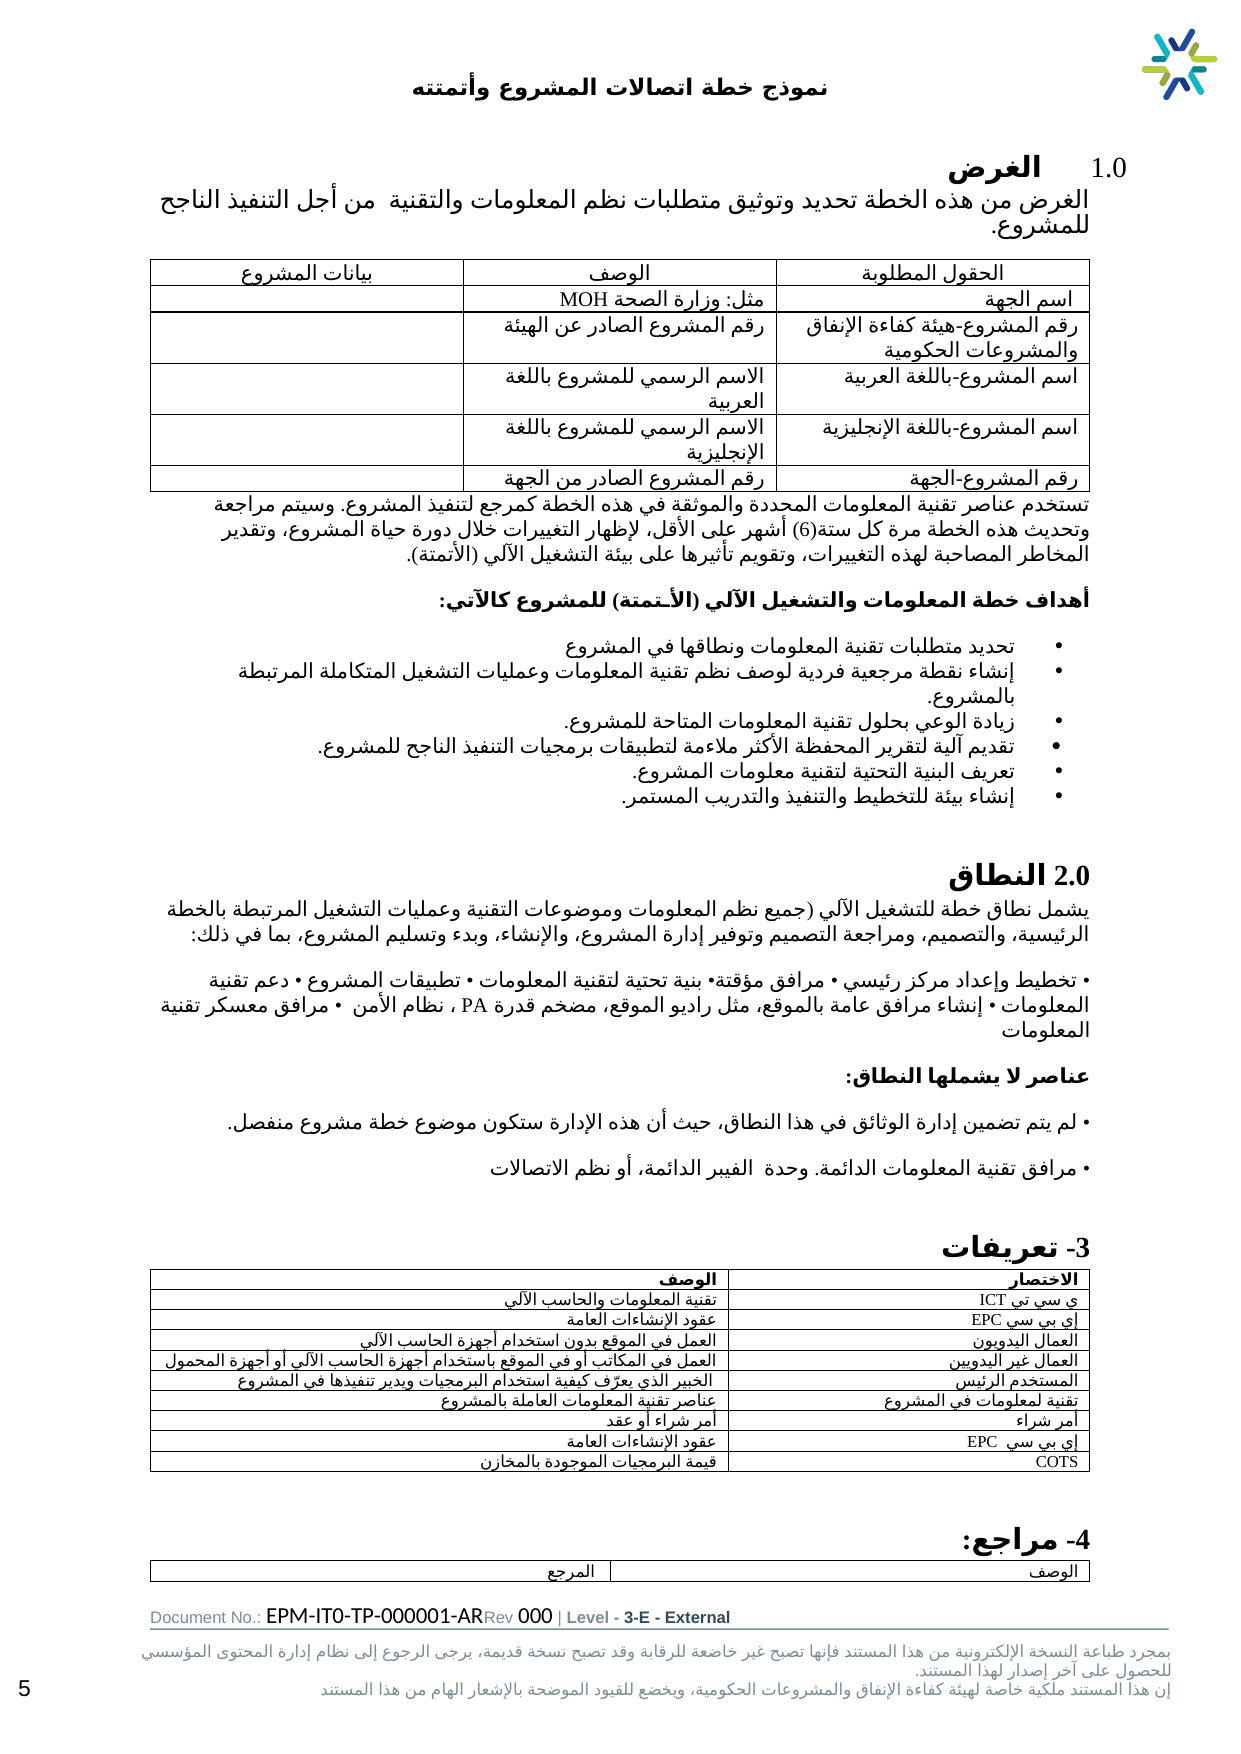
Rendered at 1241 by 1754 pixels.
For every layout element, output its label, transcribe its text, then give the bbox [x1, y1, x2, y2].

table_cell [151, 313, 463, 362]
table_cell مثل: وزارة الصحة MOH [464, 286, 776, 311]
subtitle 4- مراجع: [150, 1522, 1090, 1555]
table_cell الاسم الرسمي للمشروع باللغة العربية [464, 364, 776, 413]
table_cell أمر شراء [729, 1411, 1089, 1430]
table_cell ي سي تي ICT [729, 1290, 1089, 1309]
subtitle الغرض [150, 150, 1090, 183]
text • مرافق تقنية المعلومات الدائمة. وحدة الفيبر الدائمة، أو نظم الاتصالات [150, 1155, 1090, 1180]
table_header الوصف [151, 1270, 728, 1289]
subtitle 2.0 النطاق [150, 858, 1090, 892]
table_header الوصف [464, 260, 776, 285]
list تحديد متطلبات تقنية المعلومات ونطاقها في المشروع [150, 633, 1053, 658]
subtitle 3- تعريفات [150, 1230, 1090, 1264]
table_cell الاسم الرسمي للمشروع باللغة الإنجليزية [464, 415, 776, 464]
table_cell رقم المشروع-هيئة كفاءة الإنفاق والمشروعات الحكومية [777, 313, 1089, 362]
table_header الحقول المطلوبة [777, 260, 1089, 285]
table_header بيانات المشروع [151, 260, 463, 285]
table_cell إي بي سي EPC [729, 1310, 1089, 1329]
table_cell قيمة البرمجيات الموجودة بالمخازن [151, 1452, 728, 1471]
table_cell رقم المشروع الصادر من الجهة [464, 466, 776, 491]
text الغرض من هذه الخطة تحديد وتوثيق متطلبات نظم المعلومات والتقنية من أجل التنفيذ الناجح للمشروع. [150, 188, 1090, 238]
table_cell تقنية لمعلومات في المشروع [729, 1391, 1089, 1410]
table_cell اسم المشروع-باللغة العربية [777, 364, 1089, 413]
list زيادة الوعي بحلول تقنية المعلومات المتاحة للمشروع. [150, 708, 1053, 733]
table_cell العمل في المكاتب أو في الموقع باستخدام أجهزة الحاسب الآلي أو أجهزة المحمول [151, 1351, 728, 1370]
table_cell رقم المشروع الصادر عن الهيئة [464, 313, 776, 362]
text تستخدم عناصر تقنية المعلومات المحددة والموثقة في هذه الخطة كمرجع لتنفيذ المشروع. وسيتم مراجعة وتحديث هذه الخطة مرة كل ستة(6) أشهر على الأقل، لإظهار التغييرات خلال دورة حياة المشروع، وتقدير المخاطر المصاحبة لهذه التغييرات، وتقويم تأثيرها على بيئة التشغيل الآلي (الأتمتة). [150, 492, 1090, 567]
table_cell عناصر تقنية المعلومات العاملة بالمشروع [151, 1391, 728, 1410]
table_cell رقم المشروع-الجهة [777, 466, 1089, 491]
table_header الاختصار [729, 1270, 1089, 1289]
table_cell [151, 286, 463, 311]
table_cell [151, 415, 463, 464]
table_cell العمال غير اليدويين [729, 1351, 1089, 1370]
table_cell العمال اليدويون [729, 1330, 1089, 1349]
list إنشاء بيئة للتخطيط والتنفيذ والتدريب المستمر. [150, 783, 1053, 808]
text • تخطيط وإعداد مركز رئيسي • مرافق مؤقتة• بنية تحتية لتقنية المعلومات • تطبيقات المشروع • دعم تقنية المعلومات • إنشاء مرافق عامة بالموقع، مثل راديو الموقع، مضخم قدرة PA ، نظام الأمن • مرافق معسكر تقنية المعلومات [150, 968, 1090, 1043]
table_cell العمل في الموقع بدون استخدام أجهزة الحاسب الآلي [151, 1330, 728, 1349]
table_cell تقنية المعلومات والحاسب الآلي [151, 1290, 728, 1309]
text يشمل نطاق خطة للتشغيل الآلي (جميع نظم المعلومات وموضوعات التقنية وعمليات التشغيل المرتبطة بالخطة الرئيسية، والتصميم، ومراجعة التصميم وتوفير إدارة المشروع، والإنشاء، وبدء وتسليم المشروع، بما في ذلك: [150, 897, 1090, 947]
list إنشاء نقطة مرجعية فردية لوصف نظم تقنية المعلومات وعمليات التشغيل المتكاملة المرتبطة بالمشروع. [150, 658, 1053, 708]
table_cell اسم الجهة [777, 286, 1089, 311]
table_header المرجع [151, 1561, 610, 1581]
table_cell [151, 466, 463, 491]
list تقديم آلية لتقرير المحفظة الأكثر ملاءمة لتطبيقات برمجيات التنفيذ الناجح للمشروع. [150, 733, 1053, 758]
table_cell أمر شراء أو عقد [151, 1411, 728, 1430]
table_cell [151, 364, 463, 413]
table_cell اسم المشروع-باللغة الإنجليزية [777, 415, 1089, 464]
text • لم يتم تضمين إدارة الوثائق في هذا النطاق، حيث أن هذه الإدارة ستكون موضوع خطة مشروع منفصل. [150, 1109, 1090, 1134]
table_header الوصف [611, 1561, 1089, 1581]
table_cell عقود الإنشاءات العامة [151, 1431, 728, 1451]
table_cell عقود الإنشاءات العامة [151, 1310, 728, 1329]
table_cell إي بي سي EPC [729, 1431, 1089, 1451]
table_cell المستخدم الرئيس [729, 1371, 1089, 1390]
table_cell الخبير الذي يعرّف كيفية استخدام البرمجيات ويدير تنفيذها في المشروع [151, 1371, 728, 1390]
table_cell COTS [729, 1452, 1089, 1471]
text عناصر لا يشملها النطاق: [150, 1063, 1090, 1088]
list تعريف البنية التحتية لتقنية معلومات المشروع. [150, 758, 1053, 783]
text أهداف خطة المعلومات والتشغيل الآلي (الأـتمتة) للمشروع كالآتي: [150, 587, 1090, 612]
